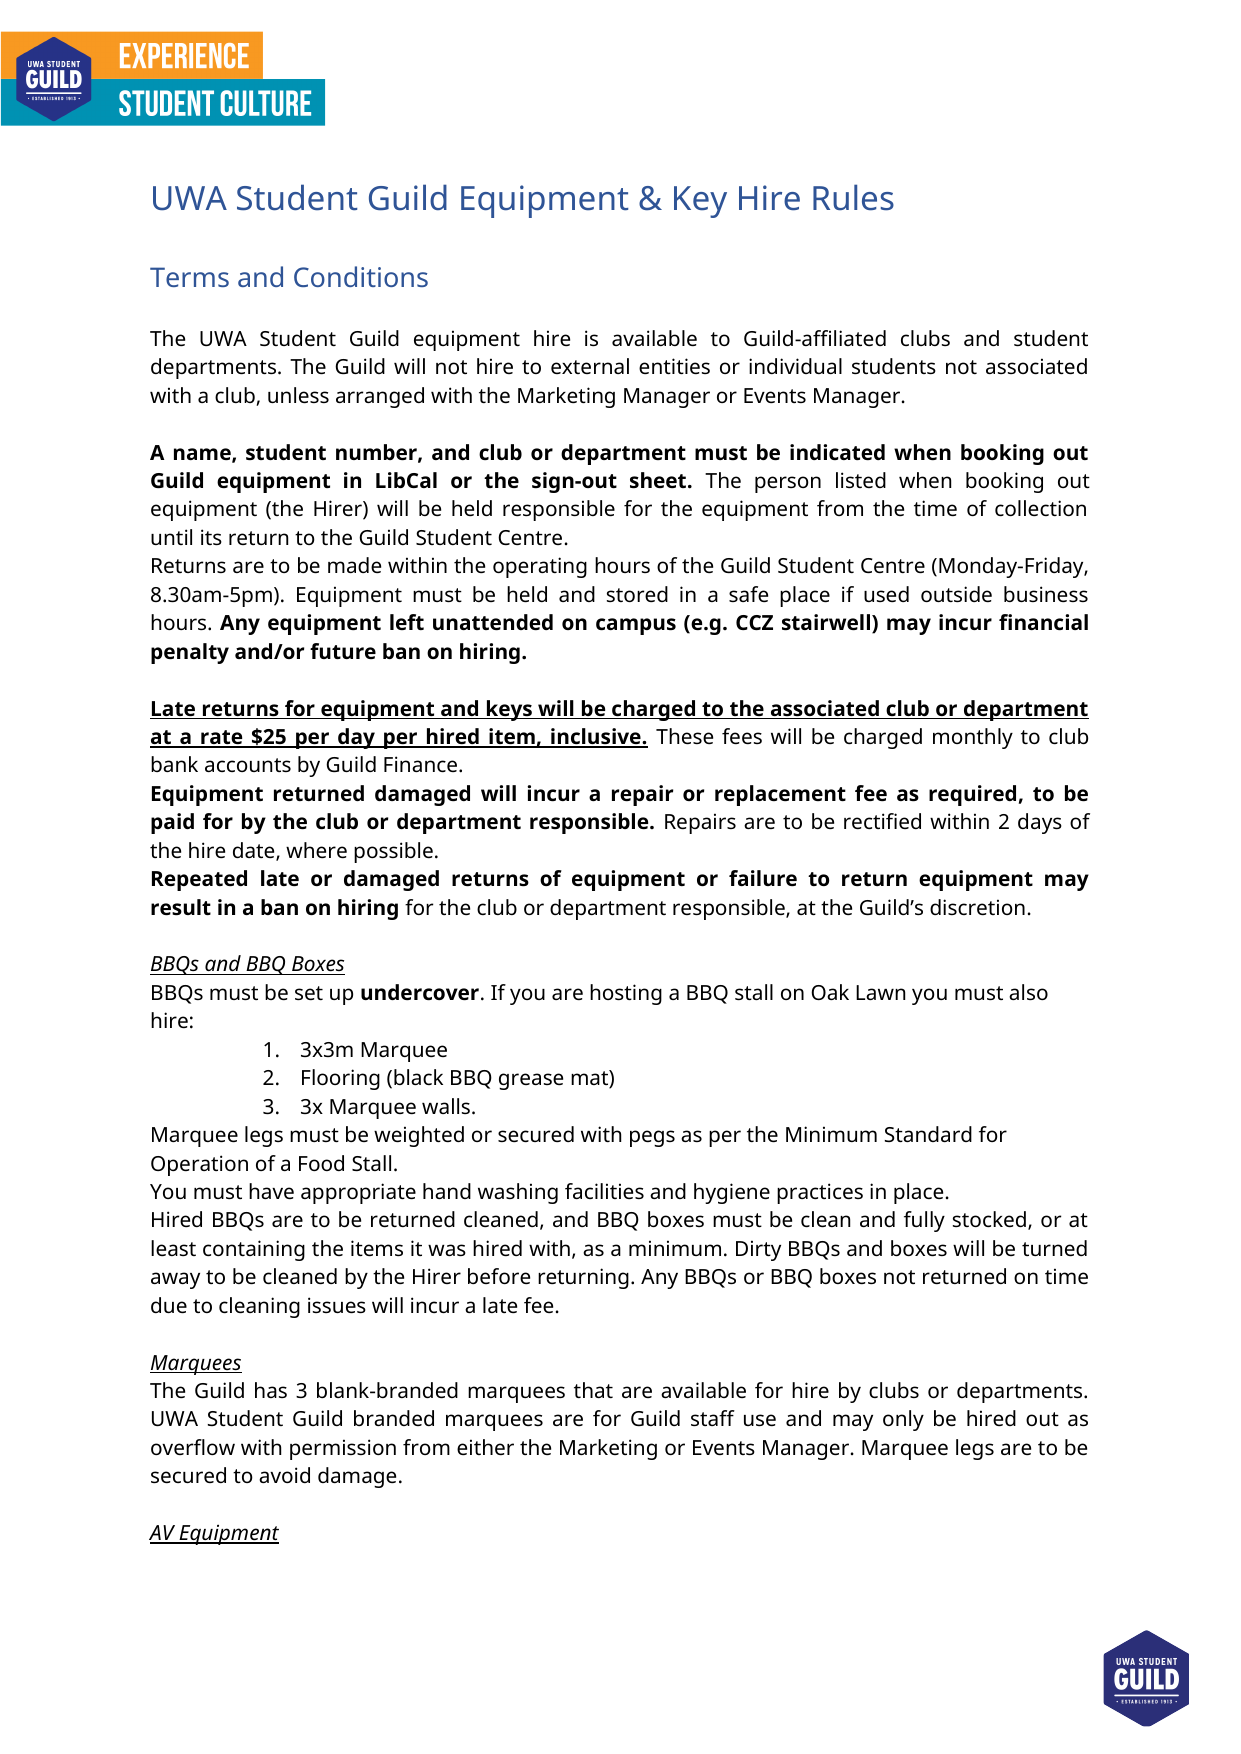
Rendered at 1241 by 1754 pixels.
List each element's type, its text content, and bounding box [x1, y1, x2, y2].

list Flooring (black BBQ grease mat) [262, 1063, 1090, 1092]
picture [1103, 1630, 1189, 1727]
text AV Equipment [150, 1518, 1090, 1547]
text Hired BBQs are to be returned cleaned, and BBQ boxes must be clean and fully stocked, or at least containing the items it was hired with, as a minimum. Dirty BBQs and boxes will be turned away to be cleaned by the Hirer before returning. Any BBQs or BBQ boxes not returned on time due to cleaning issues will incur a late fee. [150, 1206, 1090, 1319]
text Late returns for equipment and keys will be charged to the associated club or department at a rate $25 per day per hired item, inclusive. These fees will be charged monthly to club bank accounts by Guild Finance. [150, 694, 1090, 779]
text Repeated late or damaged returns of equipment or failure to return equipment may result in a ban on hiring for the club or department responsible, at the Guild’s discretion. [150, 864, 1090, 921]
subtitle Terms and Conditions [150, 259, 1090, 296]
text Returns are to be made within the operating hours of the Guild Student Centre (Monday-Friday, 8.30am-5pm). Equipment must be held and stored in a safe place if used outside business hours. Any equipment left unattended on campus (e.g. CCZ stairwell) may incur financial penalty and/or future ban on hiring. [150, 551, 1090, 665]
text Marquees [150, 1348, 1090, 1376]
text A name, student number, and club or department must be indicated when booking out Guild equipment in LibCal or the sign-out sheet. The person listed when booking out equipment (the Hirer) will be held responsible for the equipment from the time of collection until its return to the Guild Student Centre. [150, 438, 1090, 551]
picture [160, 91, 185, 115]
list 3x Marquee walls. [262, 1092, 1090, 1120]
picture [0, 31, 332, 126]
picture [188, 91, 214, 115]
picture [132, 91, 157, 115]
subtitle UWA Student Guild Equipment & Key Hire Rules [150, 175, 1090, 220]
text The Guild has 3 blank-branded marquees that are available for hire by clubs or departments. UWA Student Guild branded marquees are for Guild staff use and may only be hired out as overflow with permission from either the Marketing or Events Manager. Marquee legs are to be secured to avoid damage. [150, 1376, 1090, 1490]
list 3x3m Marquee [262, 1035, 1090, 1063]
picture [117, 91, 133, 115]
picture [217, 91, 315, 115]
text Marquee legs must be weighted or secured with pegs as per the Minimum Standard for Operation of a Food Stall. [150, 1120, 1090, 1177]
text You must have appropriate hand washing facilities and hygiene practices in place. [150, 1177, 1090, 1206]
text BBQs must be set up undercover. If you are hosting a BBQ stall on Oak Lawn you must also hire: [150, 978, 1090, 1035]
text Equipment returned damaged will incur a repair or replacement fee as required, to be paid for by the club or department responsible. Repairs are to be rectified within 2 days of the hire date, where possible. [150, 779, 1090, 864]
text BBQs and BBQ Boxes [150, 949, 1090, 978]
text The UWA Student Guild equipment hire is available to Guild-affiliated clubs and student departments. The Guild will not hire to external entities or individual students not associated with a club, unless arranged with the Marketing Manager or Events Manager. [150, 324, 1090, 409]
